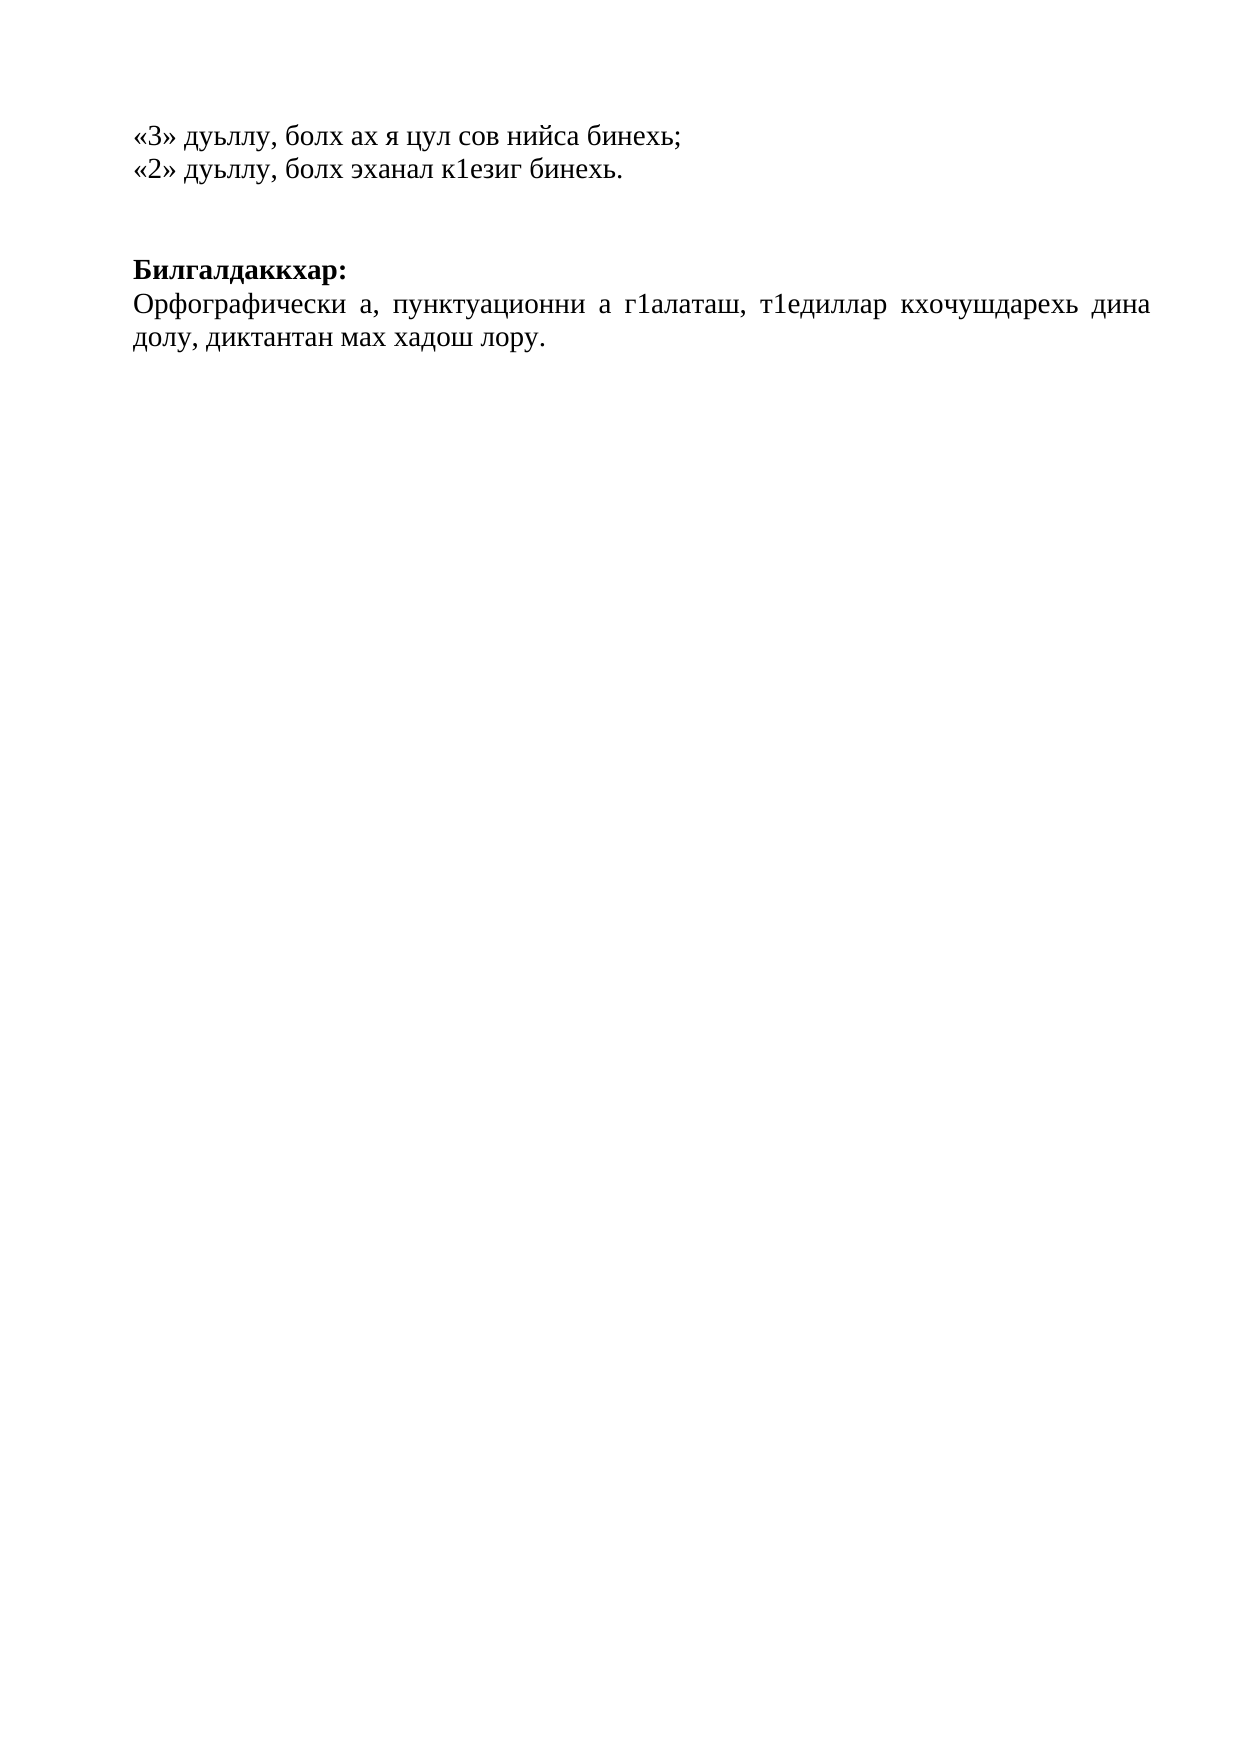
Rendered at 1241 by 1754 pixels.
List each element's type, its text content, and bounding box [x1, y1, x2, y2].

text Орфографически а, пунктуационни а г1алаташ, т1едиллар кхочушдарехь дина долу, диктантан мах хадош лору. [133, 286, 1152, 353]
text Билгалдаккхар: [133, 252, 1152, 286]
text «2» дуьллу, болх эханал к1езиг бинехь. [133, 152, 1152, 185]
text «3» дуьллу, болх ах я цул сов нийса бинехь; [133, 118, 1152, 152]
